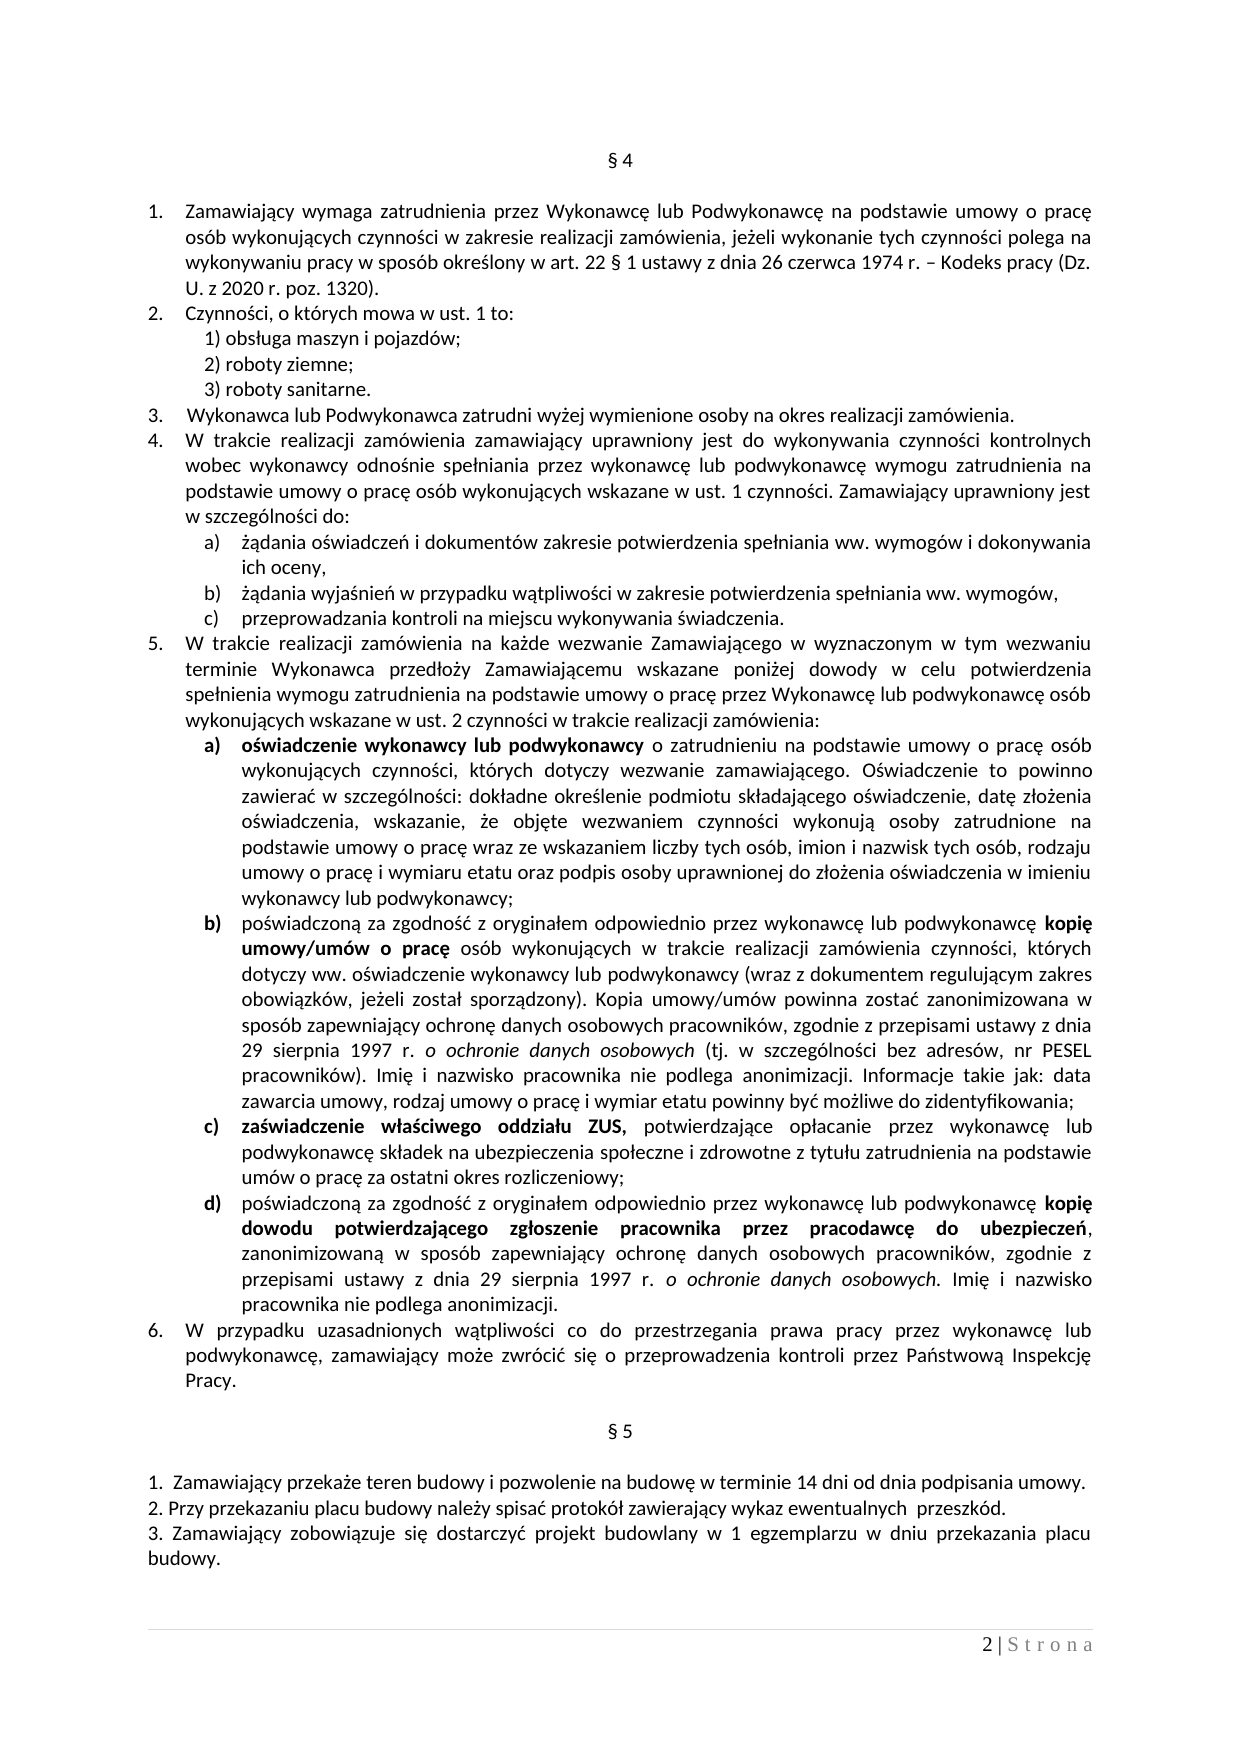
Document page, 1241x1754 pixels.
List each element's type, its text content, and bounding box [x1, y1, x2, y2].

text 3) roboty sanitarne. [148, 376, 1093, 402]
list przeprowadzania kontroli na miejscu wykonywania świadczenia. [204, 605, 1093, 631]
text 1. Zamawiający przekaże teren budowy i pozwolenie na budowę w terminie 14 dni od dnia podpisania umowy. [148, 1469, 1093, 1495]
list żądania oświadczeń i dokumentów zakresie potwierdzenia spełniania ww. wymogów i dokonywania ich oceny, [204, 529, 1093, 580]
text 2. Przy przekazaniu placu budowy należy spisać protokół zawierający wykaz ewentualnych przeszkód. [148, 1495, 1093, 1520]
list oświadczenie wykonawcy lub podwykonawcy o zatrudnieniu na podstawie umowy o pracę osób wykonujących czynności, których dotyczy wezwanie zamawiającego. Oświadczenie to powinno zawierać w szczególności: dokładne określenie podmiotu składającego oświadczenie, datę złożenia oświadczenia, wskazanie, że objęte wezwaniem czynności wykonują osoby zatrudnione na podstawie umowy o pracę wraz ze wskazaniem liczby tych osób, imion i nazwisk tych osób, rodzaju umowy o pracę i wymiaru etatu oraz podpis osoby uprawnionej do złożenia oświadczenia w imieniu wykonawcy lub podwykonawcy; [204, 732, 1093, 910]
list poświadczoną za zgodność z oryginałem odpowiednio przez wykonawcę lub podwykonawcę kopię dowodu potwierdzającego zgłoszenie pracownika przez pracodawcę do ubezpieczeń, zanonimizowaną w sposób zapewniający ochronę danych osobowych pracowników, zgodnie z przepisami ustawy z dnia 29 sierpnia 1997 r. o ochronie danych osobowych. Imię i nazwisko pracownika nie podlega anonimizacji. [204, 1190, 1093, 1317]
list zaświadczenie właściwego oddziału ZUS, potwierdzające opłacanie przez wykonawcę lub podwykonawcę składek na ubezpieczenia społeczne i zdrowotne z tytułu zatrudnienia na podstawie umów o pracę za ostatni okres rozliczeniowy; [204, 1113, 1093, 1190]
text § 5 [148, 1418, 1093, 1444]
text 3. Zamawiający zobowiązuje się dostarczyć projekt budowlany w 1 egzemplarzu w dniu przekazania placu budowy. [148, 1520, 1093, 1571]
list żądania wyjaśnień w przypadku wątpliwości w zakresie potwierdzenia spełniania ww. wymogów, [204, 580, 1093, 605]
list Czynności, o których mowa w ust. 1 to: [148, 300, 1093, 326]
text 2) roboty ziemne; [148, 351, 1093, 376]
list W przypadku uzasadnionych wątpliwości co do przestrzegania prawa pracy przez wykonawcę lub podwykonawcę, zamawiający może zwrócić się o przeprowadzenia kontroli przez Państwową Inspekcję Pracy. [148, 1317, 1093, 1393]
list Zamawiający wymaga zatrudnienia przez Wykonawcę lub Podwykonawcę na podstawie umowy o pracę osób wykonujących czynności w zakresie realizacji zamówienia, jeżeli wykonanie tych czynności polega na wykonywaniu pracy w sposób określony w art. 22 § 1 ustawy z dnia 26 czerwca 1974 r. – Kodeks pracy (Dz. U. z 2020 r. poz. 1320). [148, 198, 1093, 300]
list W trakcie realizacji zamówienia zamawiający uprawniony jest do wykonywania czynności kontrolnych wobec wykonawcy odnośnie spełniania przez wykonawcę lub podwykonawcę wymogu zatrudnienia na podstawie umowy o pracę osób wykonujących wskazane w ust. 1 czynności. Zamawiający uprawniony jest w szczególności do: [148, 427, 1093, 529]
text § 4 [148, 148, 1093, 173]
text 5. W trakcie realizacji zamówienia na każde wezwanie Zamawiającego w wyznaczonym w tym wezwaniu terminie Wykonawca przedłoży Zamawiającemu wskazane poniżej dowody w celu potwierdzenia spełnienia wymogu zatrudnienia na podstawie umowy o pracę przez Wykonawcę lub podwykonawcę osób wykonujących wskazane w ust. 2 czynności w trakcie realizacji zamówienia: [148, 631, 1093, 732]
list poświadczoną za zgodność z oryginałem odpowiednio przez wykonawcę lub podwykonawcę kopię umowy/umów o pracę osób wykonujących w trakcie realizacji zamówienia czynności, których dotyczy ww. oświadczenie wykonawcy lub podwykonawcy (wraz z dokumentem regulującym zakres obowiązków, jeżeli został sporządzony). Kopia umowy/umów powinna zostać zanonimizowana w sposób zapewniający ochronę danych osobowych pracowników, zgodnie z przepisami ustawy z dnia 29 sierpnia 1997 r. o ochronie danych osobowych (tj. w szczególności bez adresów, nr PESEL pracowników). Imię i nazwisko pracownika nie podlega anonimizacji. Informacje takie jak: data zawarcia umowy, rodzaj umowy o pracę i wymiar etatu powinny być możliwe do zidentyfikowania; [204, 910, 1093, 1113]
list Wykonawca lub Podwykonawca zatrudni wyżej wymienione osoby na okres realizacji zamówienia. [148, 402, 1093, 427]
text 1) obsługa maszyn i pojazdów; [148, 326, 1093, 351]
